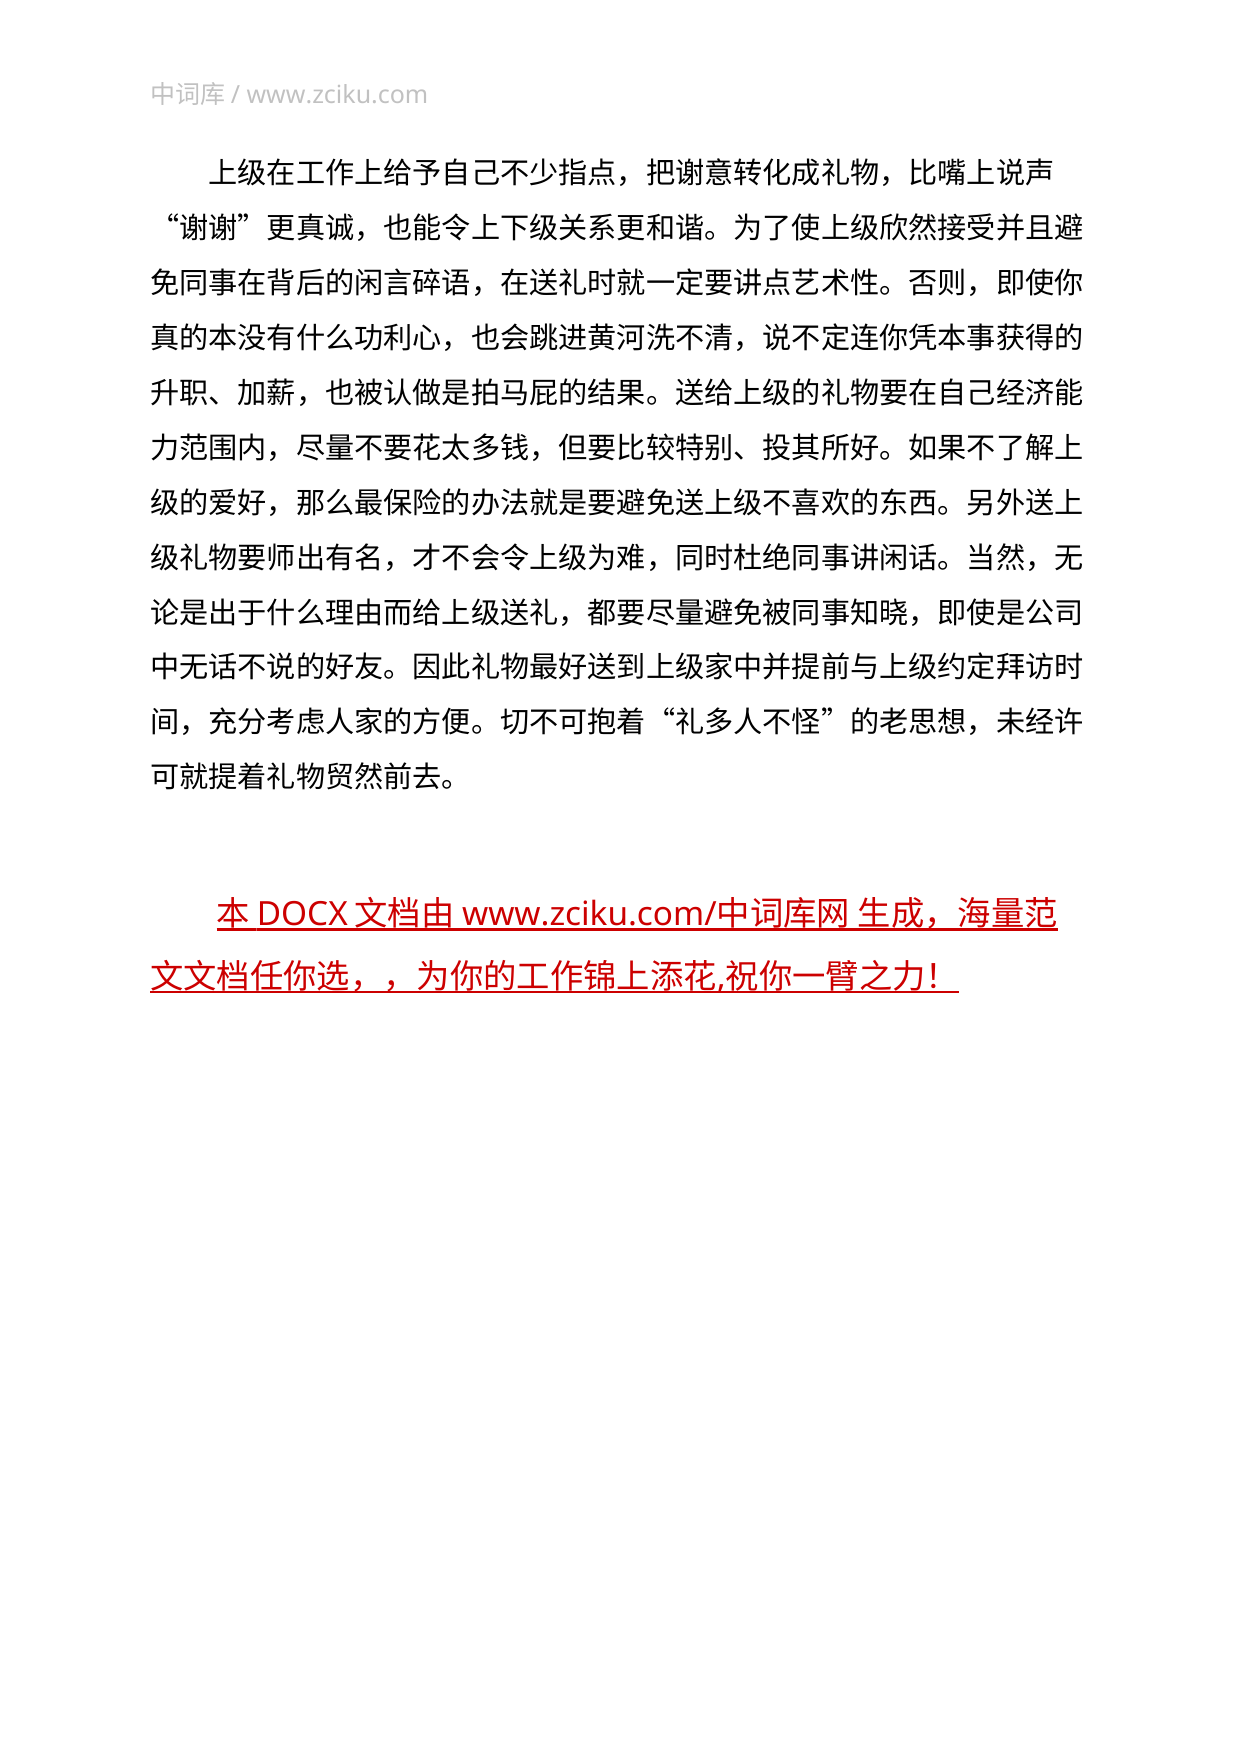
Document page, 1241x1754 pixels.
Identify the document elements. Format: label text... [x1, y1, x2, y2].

text 上级在工作上给予自己不少指点，把谢意转化成礼物，比嘴上说声“谢谢”更真诚，也能令上下级关系更和谐。为了使上级欣然接受并且避免同事在背后的闲言碎语，在送礼时就一定要讲点艺术性。否则，即使你真的本没有什么功利心，也会跳进黄河洗不清，说不定连你凭本事获得的升职、加薪，也被认做是拍马屁的结果。送给上级的礼物要在自己经济能力范围内，尽量不要花太多钱，但要比较特别、投其所好。如果不了解上级的爱好，那么最保险的办法就是要避免送上级不喜欢的东西。另外送上级礼物要师出有名，才不会令上级为难，同时杜绝同事讲闲话。当然，无论是出于什么理由而给上级送礼，都要尽量避免被同事知晓，即使是公司中无话不说的好友。因此礼物最好送到上级家中并提前与上级约定拜访时间，充分考虑人家的方便。切不可抱着“礼多人不怪”的老思想，未经许可就提着礼物贸然前去。 [150, 150, 1090, 796]
text 本DOCX文档由 www.zciku.com/中词库网 生成，海量范文文档任你选，，为你的工作锦上添花,祝你一臂之力！ [150, 887, 1090, 998]
